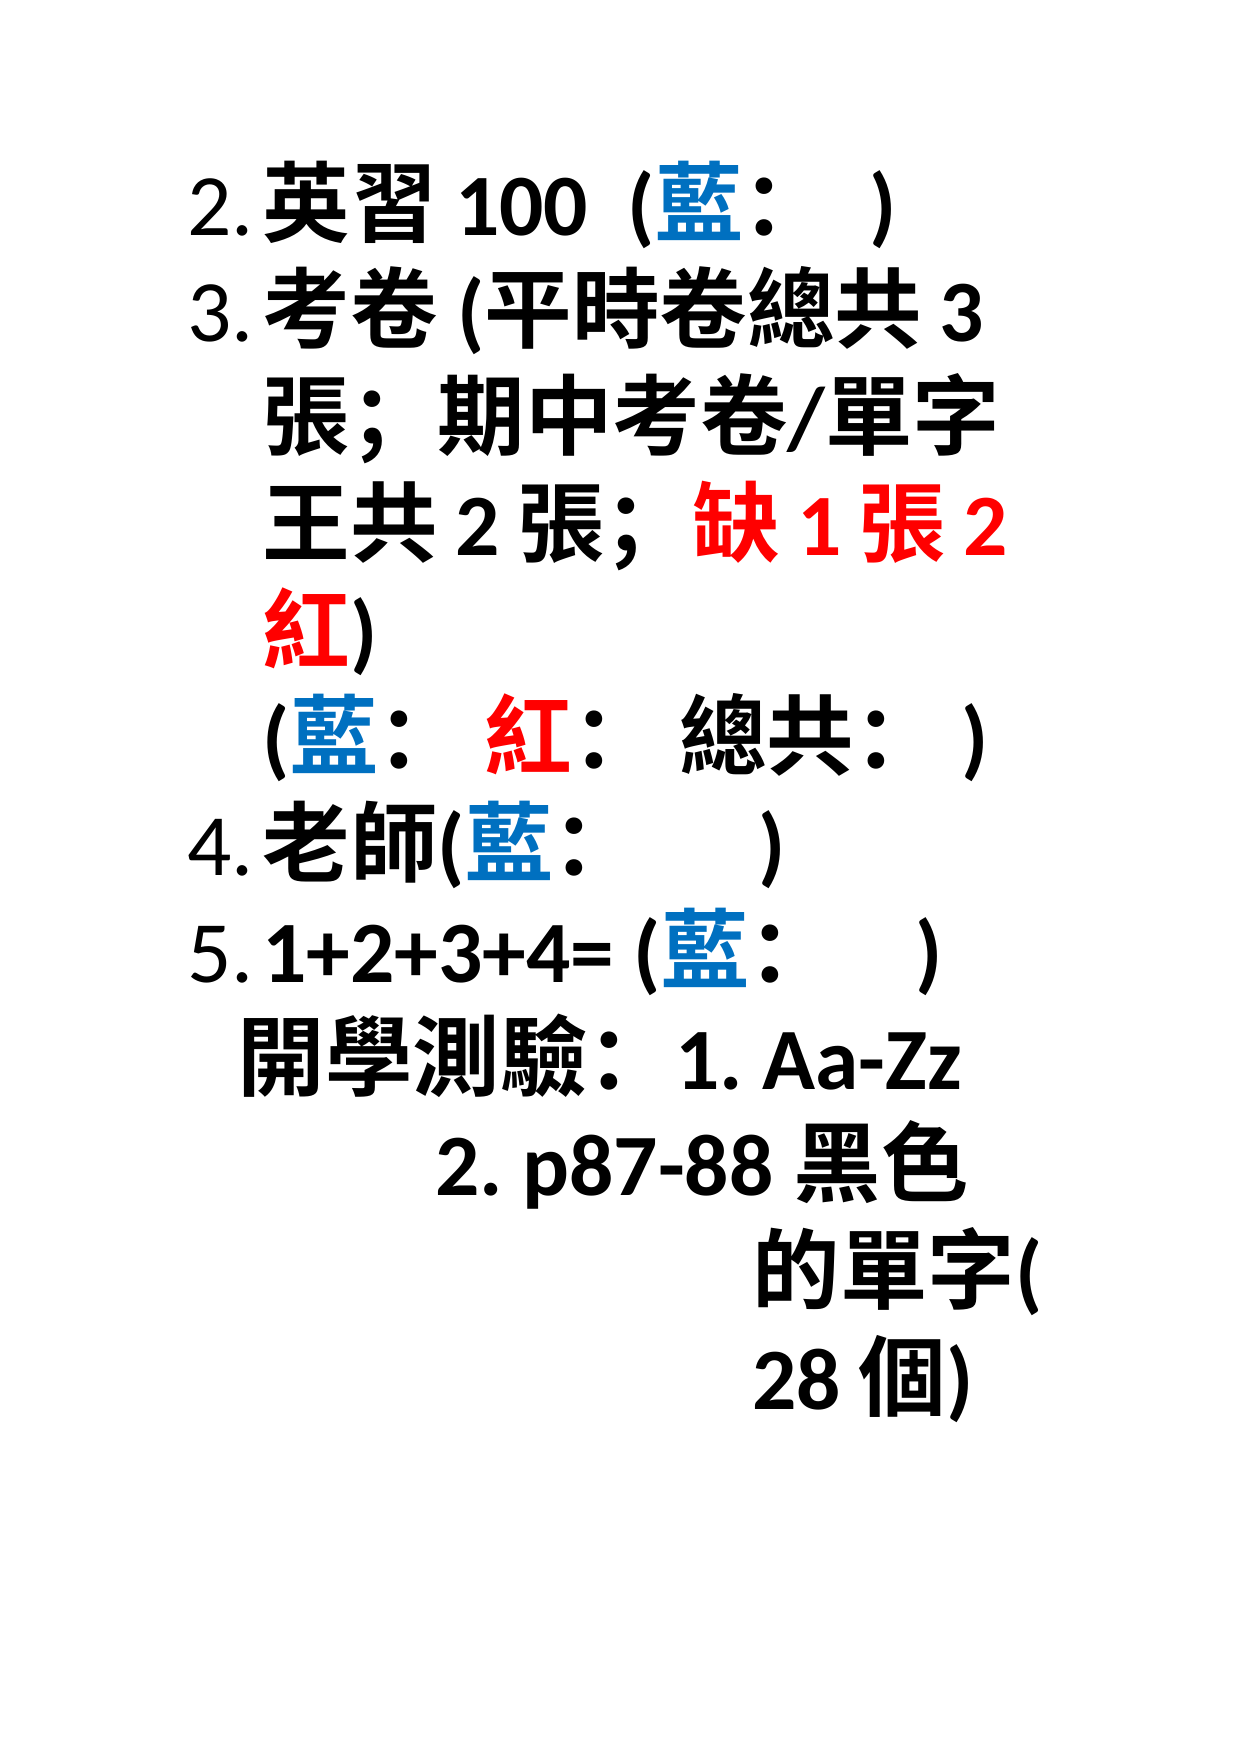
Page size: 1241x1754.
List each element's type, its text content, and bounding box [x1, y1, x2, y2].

text 開學測驗：1. Aa-Zz [237, 1004, 1053, 1111]
text (藍： 紅： 總共： ) [262, 684, 1053, 791]
list 英習100 (藍： ) [187, 150, 1053, 257]
text 2. p87-88 黑色的單字( 28個) [237, 1111, 1053, 1431]
list 考卷 (平時卷總共3張；期中考卷/單字王共2張；缺1張2紅) [187, 257, 1053, 684]
list 老師(藍： ) [187, 791, 1053, 897]
list 1+2+3+4= (藍： ) [187, 897, 1053, 1004]
